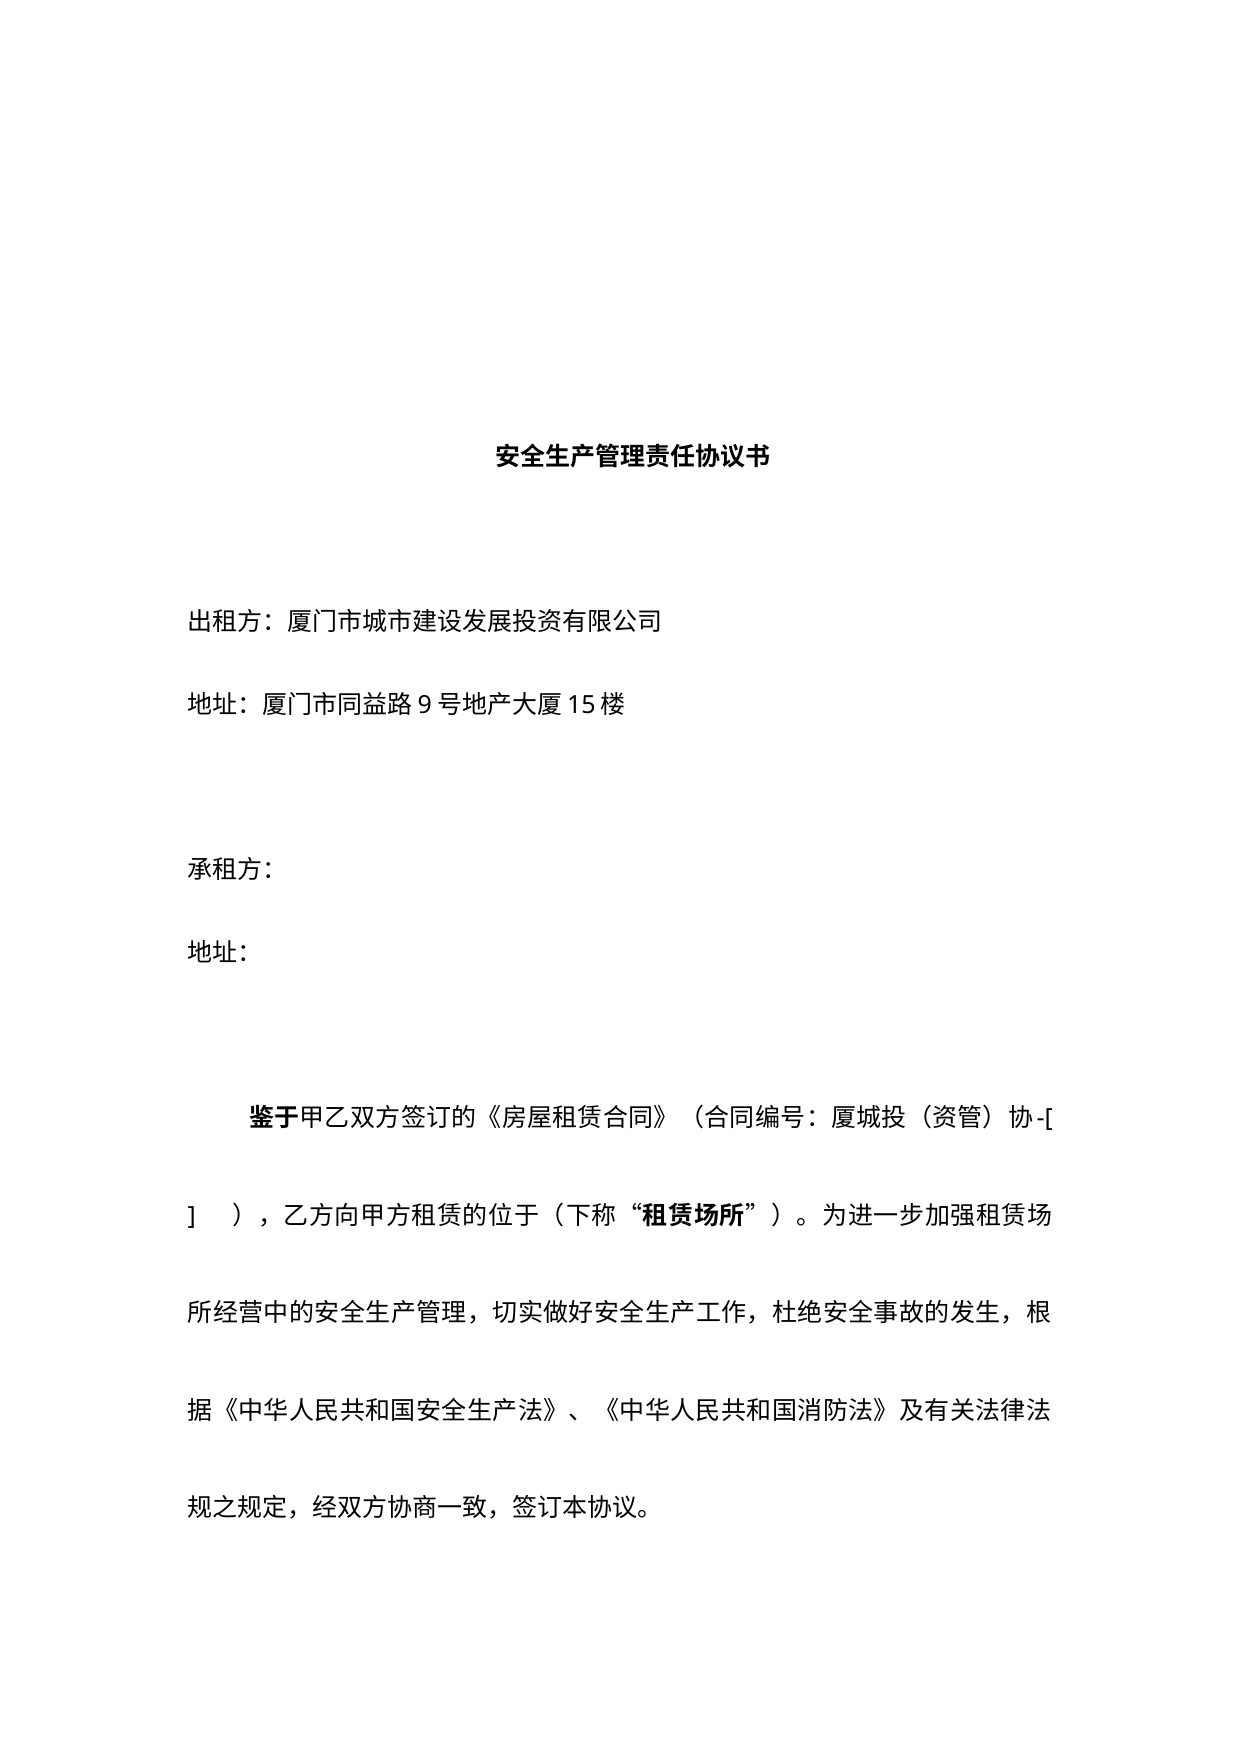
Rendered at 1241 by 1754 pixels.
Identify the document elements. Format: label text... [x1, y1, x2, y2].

text 鉴于甲乙双方签订的《房屋租赁合同》（合同编号：厦城投（资管）协-[ ] ），乙方向甲方租赁的位于（下称“租赁场所”）。为进一步加强租赁场所经营中的安全生产管理，切实做好安全生产工作，杜绝安全事故的发生，根据《中华人民共和国安全生产法》、《中华人民共和国消防法》及有关法律法规之规定，经双方协商一致，签订本协议。 [187, 1083, 1053, 1538]
text 地址： [187, 918, 1053, 983]
text 出租方：厦门市城市建设发展投资有限公司 [187, 587, 1053, 652]
text 地址：厦门市同益路9号地产大厦15楼 [187, 670, 1053, 735]
text 承租方： [187, 835, 1053, 900]
text 安全生产管理责任协议书 [187, 422, 1053, 487]
